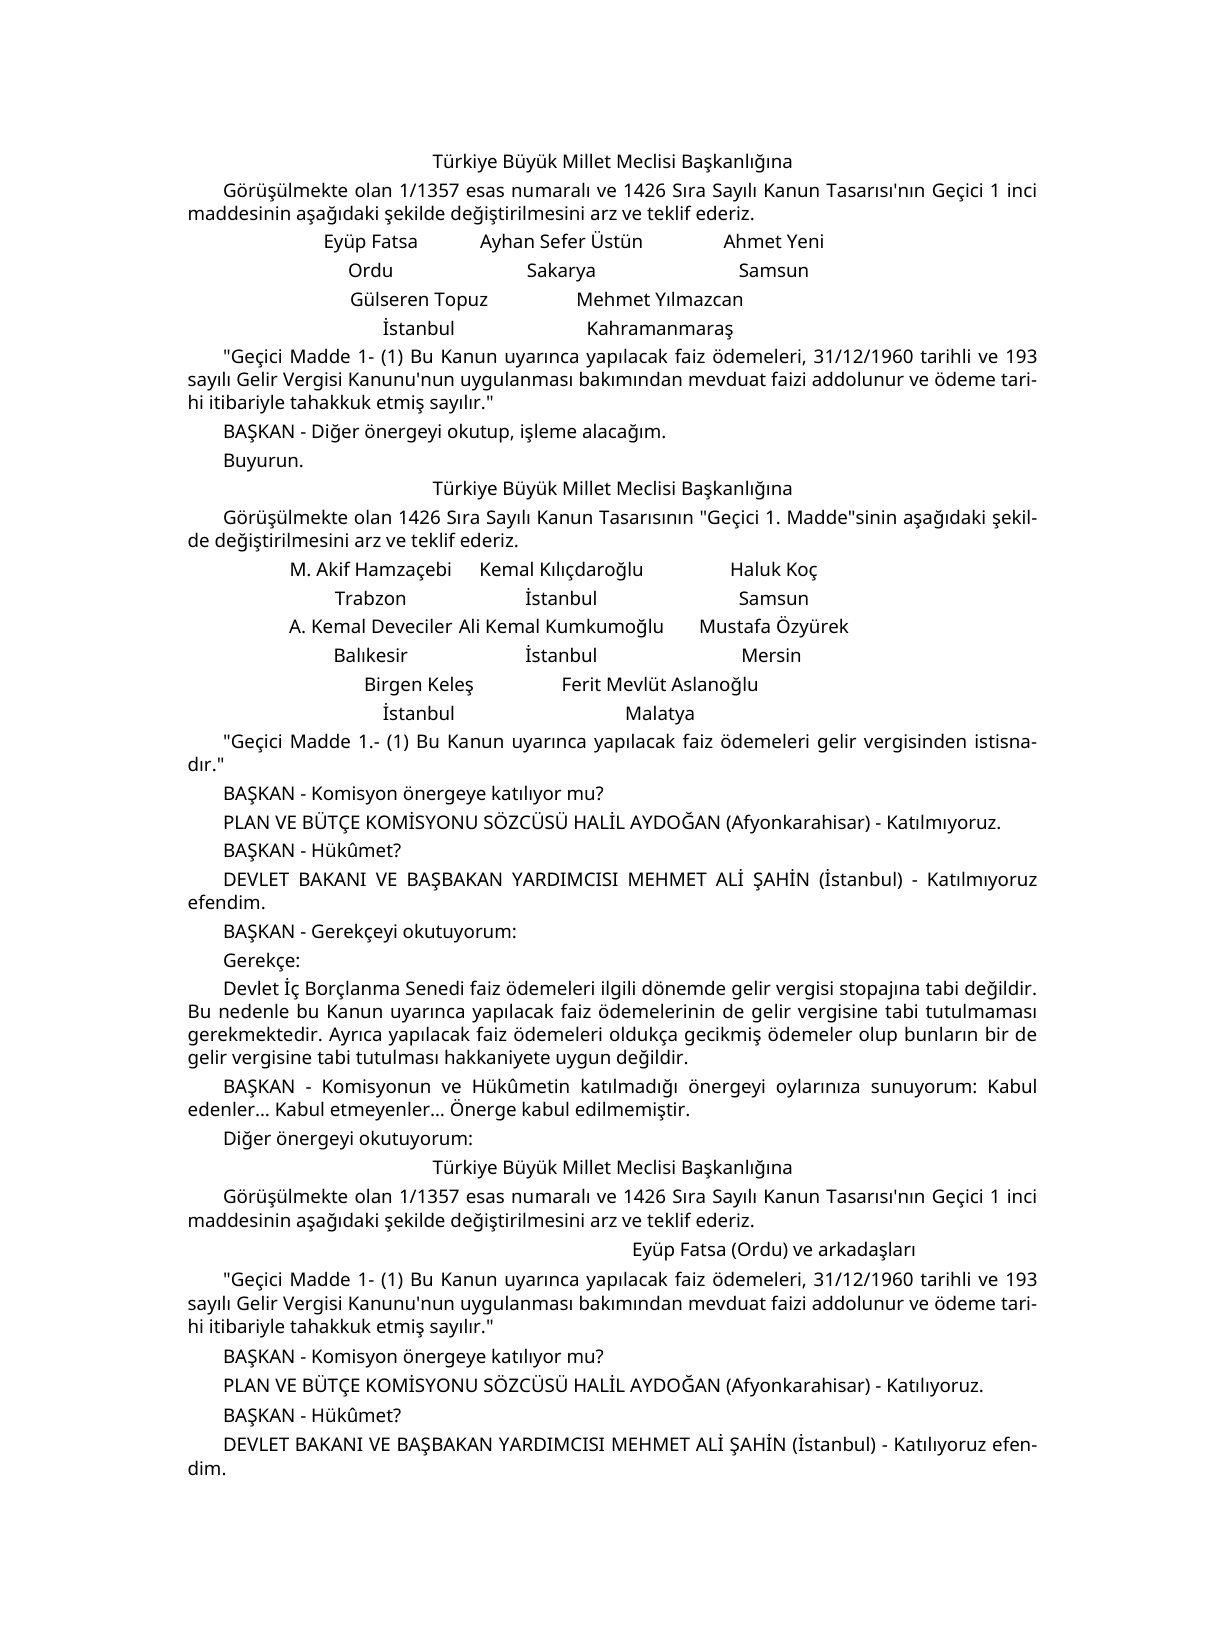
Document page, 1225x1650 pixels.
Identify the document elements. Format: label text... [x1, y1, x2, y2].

text BAŞKAN - Gerekçeyi okutuyorum: [187, 920, 1037, 943]
text Diğer önergeyi okutuyorum: [187, 1127, 1037, 1149]
text PLAN VE BÜTÇE KOMİSYONU SÖZCÜSÜ HALİL AYDOĞAN (Afyonkarahisar) - Katılmıyoruz. [187, 811, 1037, 834]
text BAŞKAN - Hükûmet? [187, 1403, 1037, 1427]
text BAŞKAN - Komisyon önergeye katılıyor mu? [187, 1344, 1037, 1368]
text İstanbul Kahramanmaraş [187, 317, 1037, 339]
text BAŞKAN - Komisyonun ve Hükûmetin katılmadığı önergeyi oylarınıza sunuyorum: Kabul edenler… Kabul etmeyenler… Önerge kabul edilmemiştir. [187, 1075, 1037, 1121]
text "Geçici Madde 1- (1) Bu Kanun uyarınca yapılacak faiz ödemeleri, 31/12/1960 tarihli ve 193 sayılı Gelir Vergisi Kanunu'nun uygulanması bakımından mevduat faizi addolunur ve ödeme tarihi itibariyle tahakkuk etmiş sayılır." [187, 1267, 1037, 1338]
text BAŞKAN - Hükûmet? [187, 839, 1037, 862]
text Eyüp Fatsa Ayhan Sefer Üstün Ahmet Yeni [187, 230, 1037, 253]
text Trabzon İstanbul Samsun [187, 587, 1037, 609]
text DEVLET BAKANI VE BAŞBAKAN YARDIMCISI MEHMET ALİ ŞAHİN (İstanbul) - Katılıyoruz efendim. [187, 1433, 1037, 1480]
text Görüşülmekte olan 1/1357 esas numaralı ve 1426 Sıra Sayılı Kanun Tasarısı'nın Geçici 1 inci maddesinin aşağıdaki şekilde değiştirilmesini arz ve teklif ederiz. [187, 179, 1037, 224]
text Türkiye Büyük Millet Meclisi Başkanlığına [187, 1155, 1037, 1179]
text BAŞKAN - Diğer önergeyi okutup, işleme alacağım. [187, 420, 1037, 443]
text Eyüp Fatsa (Ordu) ve arkadaşları [187, 1238, 1037, 1262]
text Ordu Sakarya Samsun [187, 259, 1037, 282]
text Türkiye Büyük Millet Meclisi Başkanlığına [187, 150, 1037, 173]
text DEVLET BAKANI VE BAŞBAKAN YARDIMCISI MEHMET ALİ ŞAHİN (İstanbul) - Katılmıyoruz efendim. [187, 868, 1037, 914]
text Görüşülmekte olan 1/1357 esas numaralı ve 1426 Sıra Sayılı Kanun Tasarısı'nın Geçici 1 inci maddesinin aşağıdaki şekilde değiştirilmesini arz ve teklif ederiz. [187, 1185, 1037, 1232]
text PLAN VE BÜTÇE KOMİSYONU SÖZCÜSÜ HALİL AYDOĞAN (Afyonkarahisar) - Katılıyoruz. [187, 1374, 1037, 1397]
text Görüşülmekte olan 1426 Sıra Sayılı Kanun Tasarısının "Geçici 1. Madde"sinin aşağıdaki şekilde değiştirilmesini arz ve teklif ederiz. [187, 506, 1037, 552]
text Devlet İç Borçlanma Senedi faiz ödemeleri ilgili dönemde gelir vergisi stopajına tabi değildir. Bu nedenle bu Kanun uyarınca yapılacak faiz ödemelerinin de gelir vergisine tabi tutulmaması gerekmektedir. Ayrıca yapılacak faiz ödemeleri oldukça gecikmiş ödemeler olup bunların bir de gelir vergisine tabi tutulması hakkaniyete uygun değildir. [187, 977, 1037, 1069]
text Türkiye Büyük Millet Meclisi Başkanlığına [187, 477, 1037, 500]
text Balıkesir İstanbul Mersin [187, 644, 1037, 667]
text BAŞKAN - Komisyon önergeye katılıyor mu? [187, 782, 1037, 805]
text "Geçici Madde 1- (1) Bu Kanun uyarınca yapılacak faiz ödemeleri, 31/12/1960 tarihli ve 193 sayılı Gelir Vergisi Kanunu'nun uygulanması bakımından mevduat faizi addolunur ve ödeme tarihi itibariyle tahakkuk etmiş sayılır." [187, 345, 1037, 414]
text A. Kemal Deveciler Ali Kemal Kumkumoğlu Mustafa Özyürek [187, 615, 1037, 638]
text Birgen Keleş Ferit Mevlüt Aslanoğlu [187, 673, 1037, 696]
text "Geçici Madde 1.- (1) Bu Kanun uyarınca yapılacak faiz ödemeleri gelir vergisinden istisnadır." [187, 730, 1037, 776]
text İstanbul Malatya [187, 702, 1037, 724]
text Gerekçe: [187, 949, 1037, 972]
text M. Akif Hamzaçebi Kemal Kılıçdaroğlu Haluk Koç [187, 558, 1037, 581]
text Gülseren Topuz Mehmet Yılmazcan [187, 288, 1037, 311]
text Buyurun. [187, 449, 1037, 472]
